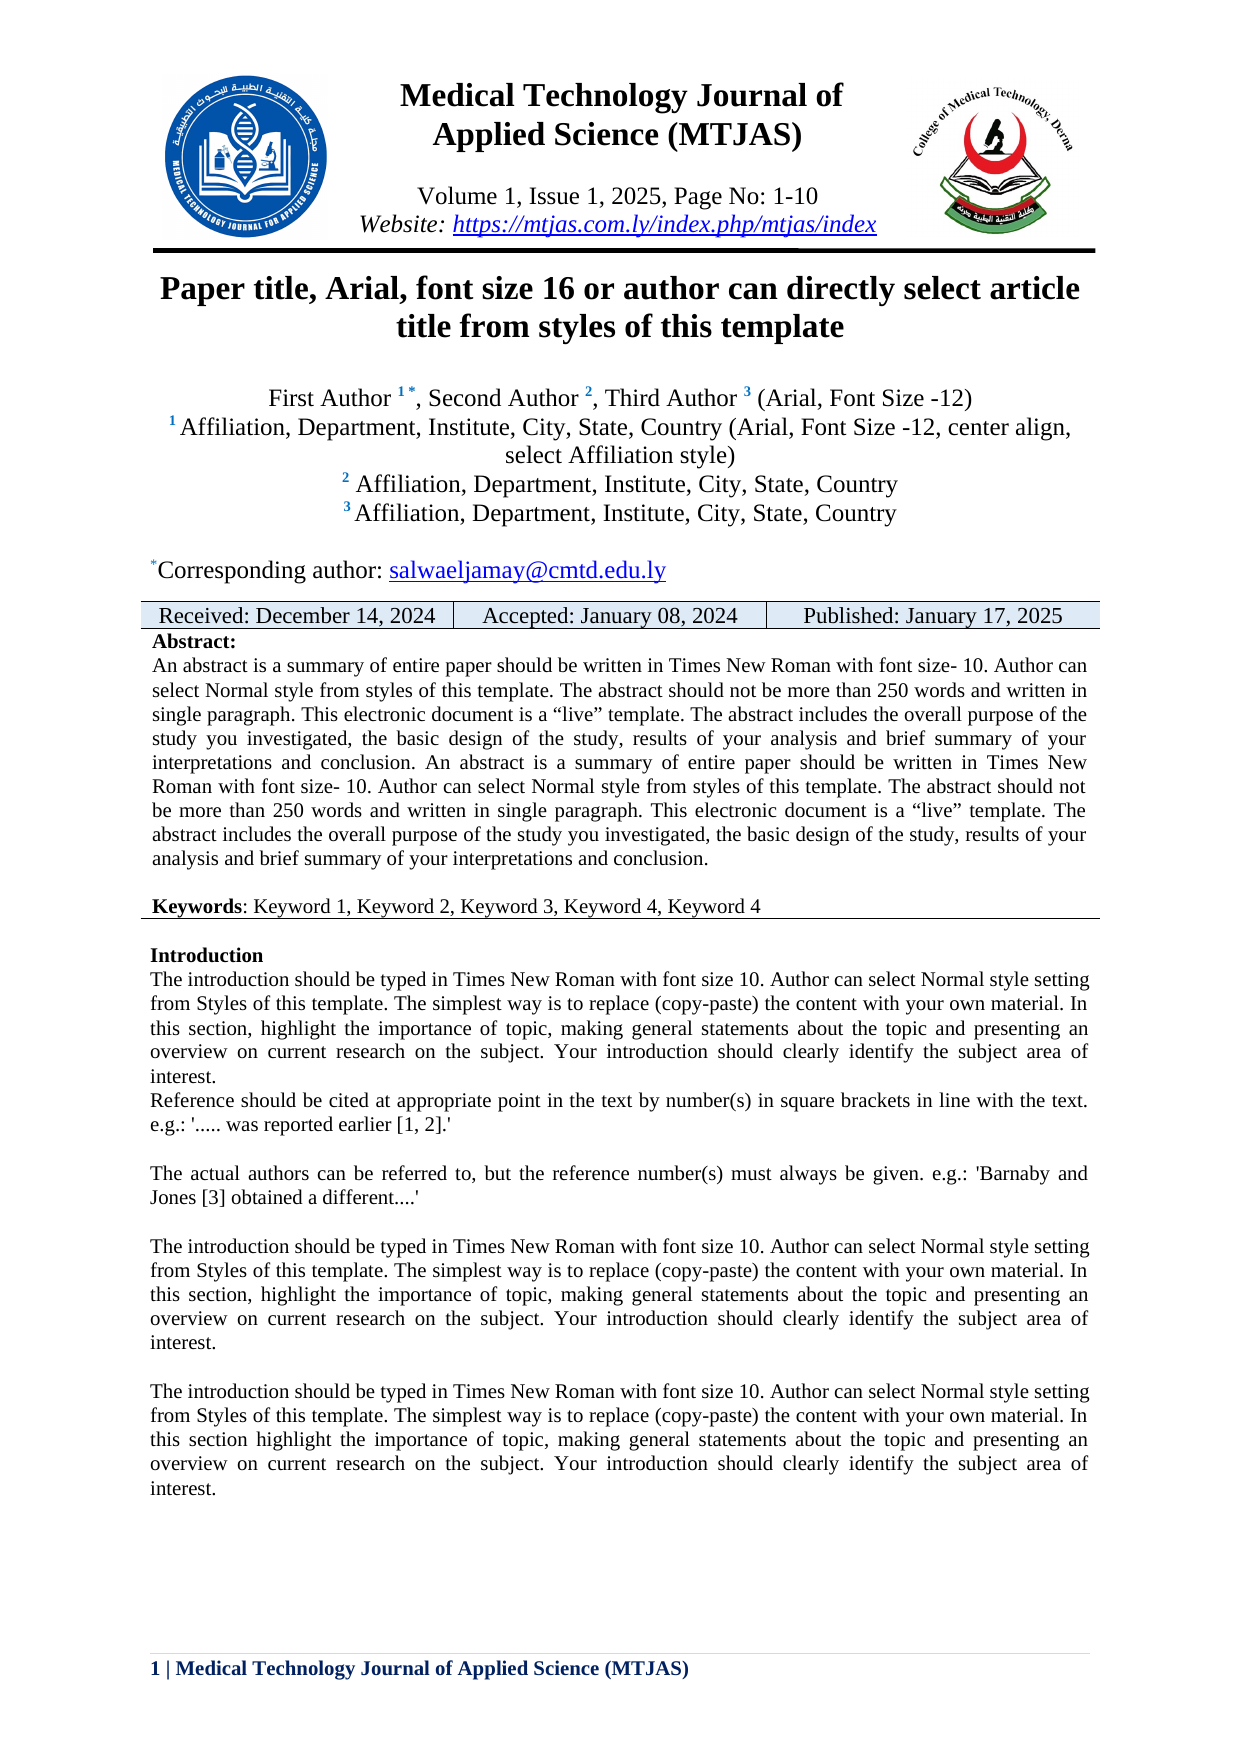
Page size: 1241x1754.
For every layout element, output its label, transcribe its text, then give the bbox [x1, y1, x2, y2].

picture [161, 73, 329, 240]
text Reference should be cited at appropriate point in the text by number(s) in square brackets in line with the text. e.g.: '..... was reported earlier [1, 2].' [150, 1088, 1090, 1136]
text 3 Affiliation, Department, Institute, City, State, Country [150, 498, 1090, 527]
text The introduction should be typed in Times New Roman with font size 10. Author can select Normal style setting from Styles of this template. The simplest way is to replace (copy-paste) the content with your own material. In this section, highlight the importance of topic, making general statements about the topic and presenting an overview on current research on the subject. Your introduction should clearly identify the subject area of interest. [150, 967, 1090, 1088]
text The introduction should be typed in Times New Roman with font size 10. Author can select Normal style setting from Styles of this template. The simplest way is to replace (copy-paste) the content with your own material. In this section highlight the importance of topic, making general statements about the topic and presenting an overview on current research on the subject. Your introduction should clearly identify the subject area of interest. [150, 1379, 1090, 1499]
text 2 Affiliation, Department, Institute, City, State, Country [150, 469, 1090, 498]
text First Author 1 *, Second Author 2, Third Author 3 (Arial, Font Size -12) [150, 383, 1090, 412]
table_cell Abstract: An abstract is a summary of entire paper should be written in Times New Roman with font size- 10. Author can select Normal style from styles of this template. The abstract should not be more than 250 words and written in single paragraph. This electronic document is a “live” template. The abstract includes the overall purpose of the study you investigated, the basic design of the study, results of your analysis and brief summary of your interpretations and conclusion. An abstract is a summary of entire paper should be written in Times New Roman with font size- 10. Author can select Normal style from styles of this template. The abstract should not be more than 250 words and written in single paragraph. This electronic document is a “live” template. The abstract includes the overall purpose of the study you investigated, the basic design of the study, results of your analysis and brief summary of your interpretations and conclusion. Keywords: Keyword 1, Keyword 2, Keyword 3, Keyword 4, Keyword 4 [141, 629, 1100, 918]
table_header Published: January 17, 2025 [767, 602, 1100, 628]
table_header Accepted: January 08, 2024 [454, 602, 766, 628]
text The introduction should be typed in Times New Roman with font size 10. Author can select Normal style setting from Styles of this template. The simplest way is to replace (copy-paste) the content with your own material. In this section, highlight the importance of topic, making general statements about the topic and presenting an overview on current research on the subject. Your introduction should clearly identify the subject area of interest. [150, 1234, 1090, 1354]
text The actual authors can be referred to, but the reference number(s) must always be given. e.g.: 'Barnaby and Jones [3] obtained a different....' [150, 1161, 1090, 1209]
text *Corresponding author: salwaeljamay@cmtd.edu.ly [150, 556, 1090, 584]
table_header Received: December 14, 2024 [141, 602, 453, 628]
text 1 Affiliation, Department, Institute, City, State, Country (Arial, Font Size -12, center align, select Affiliation style) [150, 412, 1090, 469]
text Introduction [150, 943, 1090, 967]
text Paper title, Arial, font size 16 or author can directly select article title from styles of this template [150, 268, 1090, 345]
picture [906, 77, 1079, 237]
